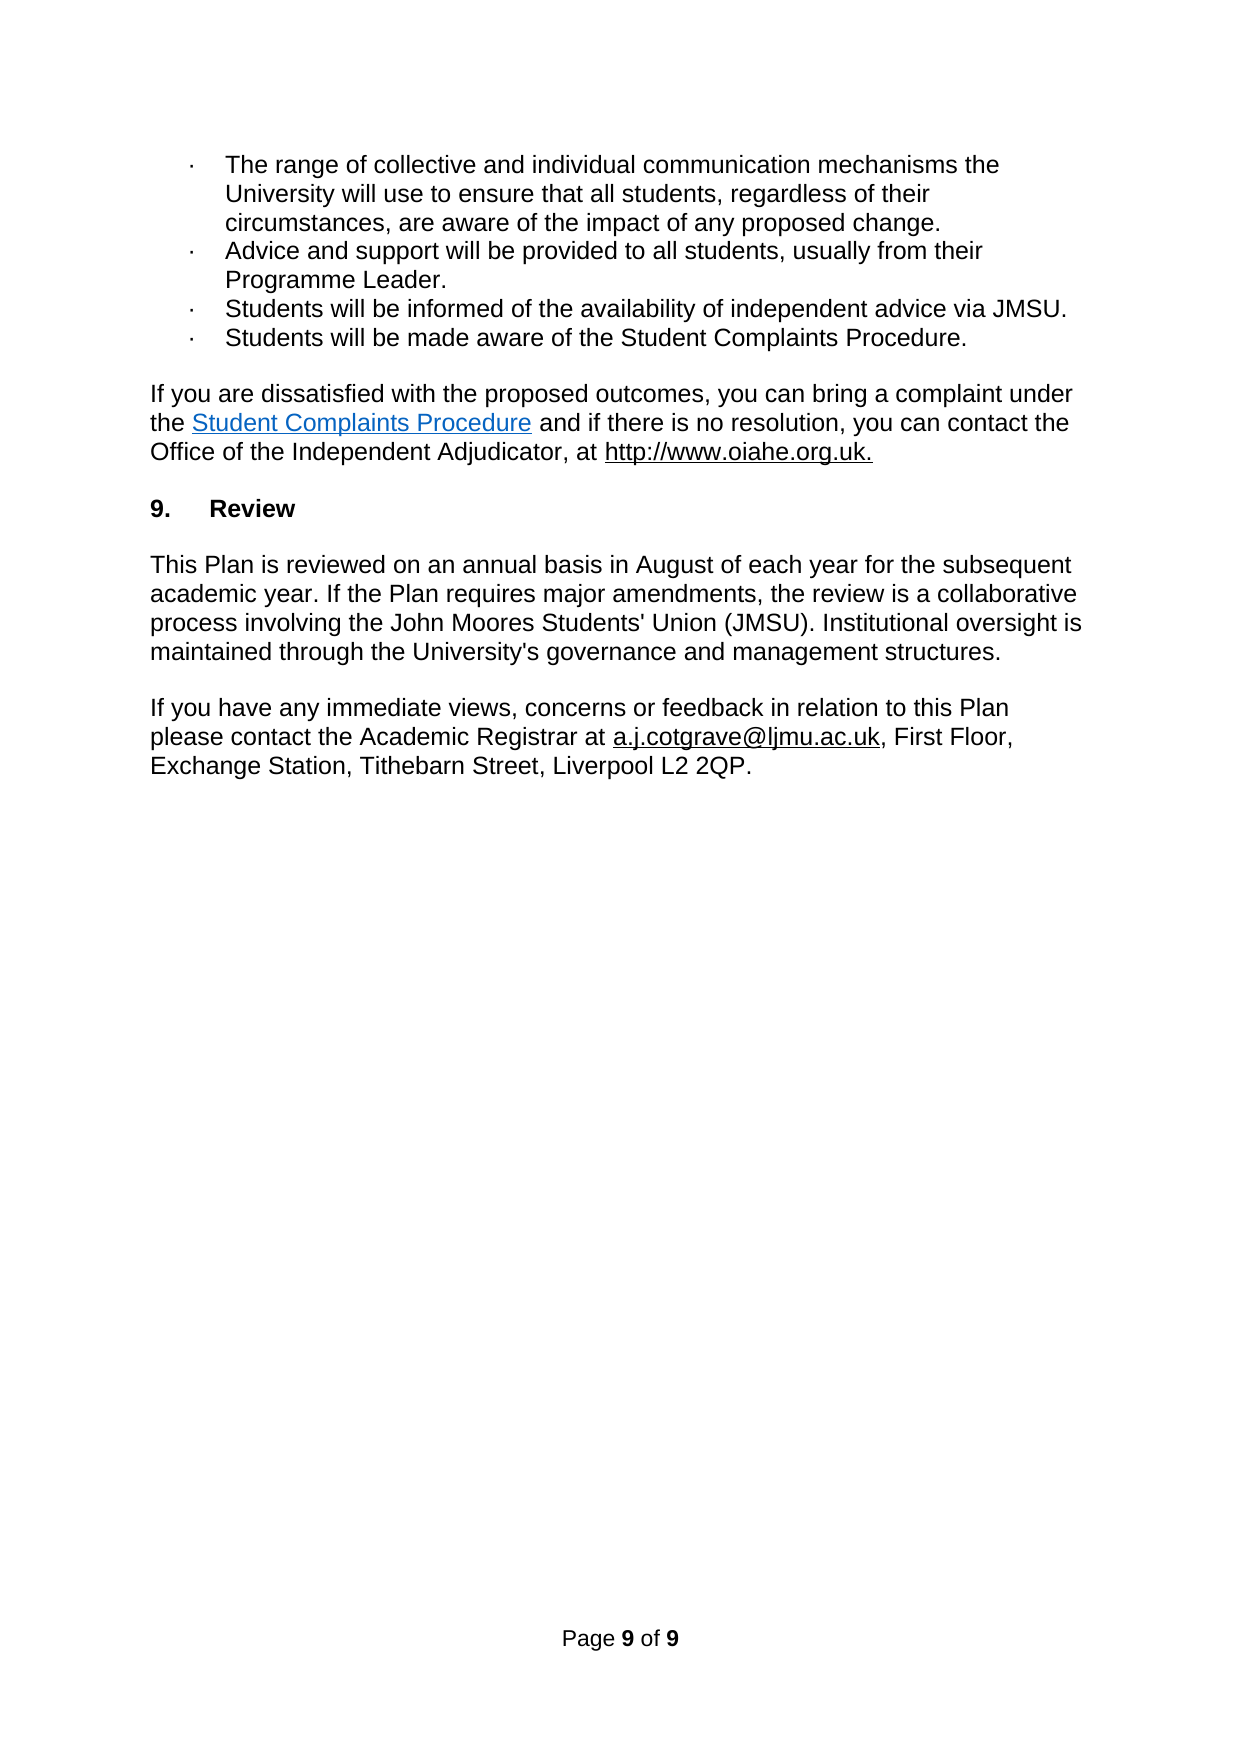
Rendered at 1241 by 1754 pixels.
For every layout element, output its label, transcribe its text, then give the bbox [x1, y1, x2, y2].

subtitle Review [150, 493, 1090, 522]
text If you are dissatisfied with the proposed outcomes, you can bring a complaint under the Student Complaints Procedure and if there is no resolution, you can contact the Office of the Independent Adjudicator, at http://www.oiahe.org.uk. [150, 379, 1090, 466]
list Advice and support will be provided to all students, usually from their Programme Leader. [187, 236, 1090, 294]
list The range of collective and individual communication mechanisms the University will use to ensure that all students, regardless of their circumstances, are aware of the impact of any proposed change. [187, 150, 1090, 236]
list Students will be informed of the availability of independent advice via JMSU. [187, 294, 1090, 322]
list Students will be made aware of the Student Complaints Procedure. [187, 322, 1090, 351]
text This Plan is reviewed on an annual basis in August of each year for the subsequent academic year. If the Plan requires major amendments, the review is a collaborative process involving the John Moores Students' Union (JMSU). Institutional oversight is maintained through the University's governance and management structures. [150, 550, 1090, 665]
text If you have any immediate views, concerns or feedback in relation to this Plan please contact the Academic Registrar at a.j.cotgrave@ljmu.ac.uk, First Floor, Exchange Station, Tithebarn Street, Liverpool L2 2QP. [150, 693, 1090, 779]
